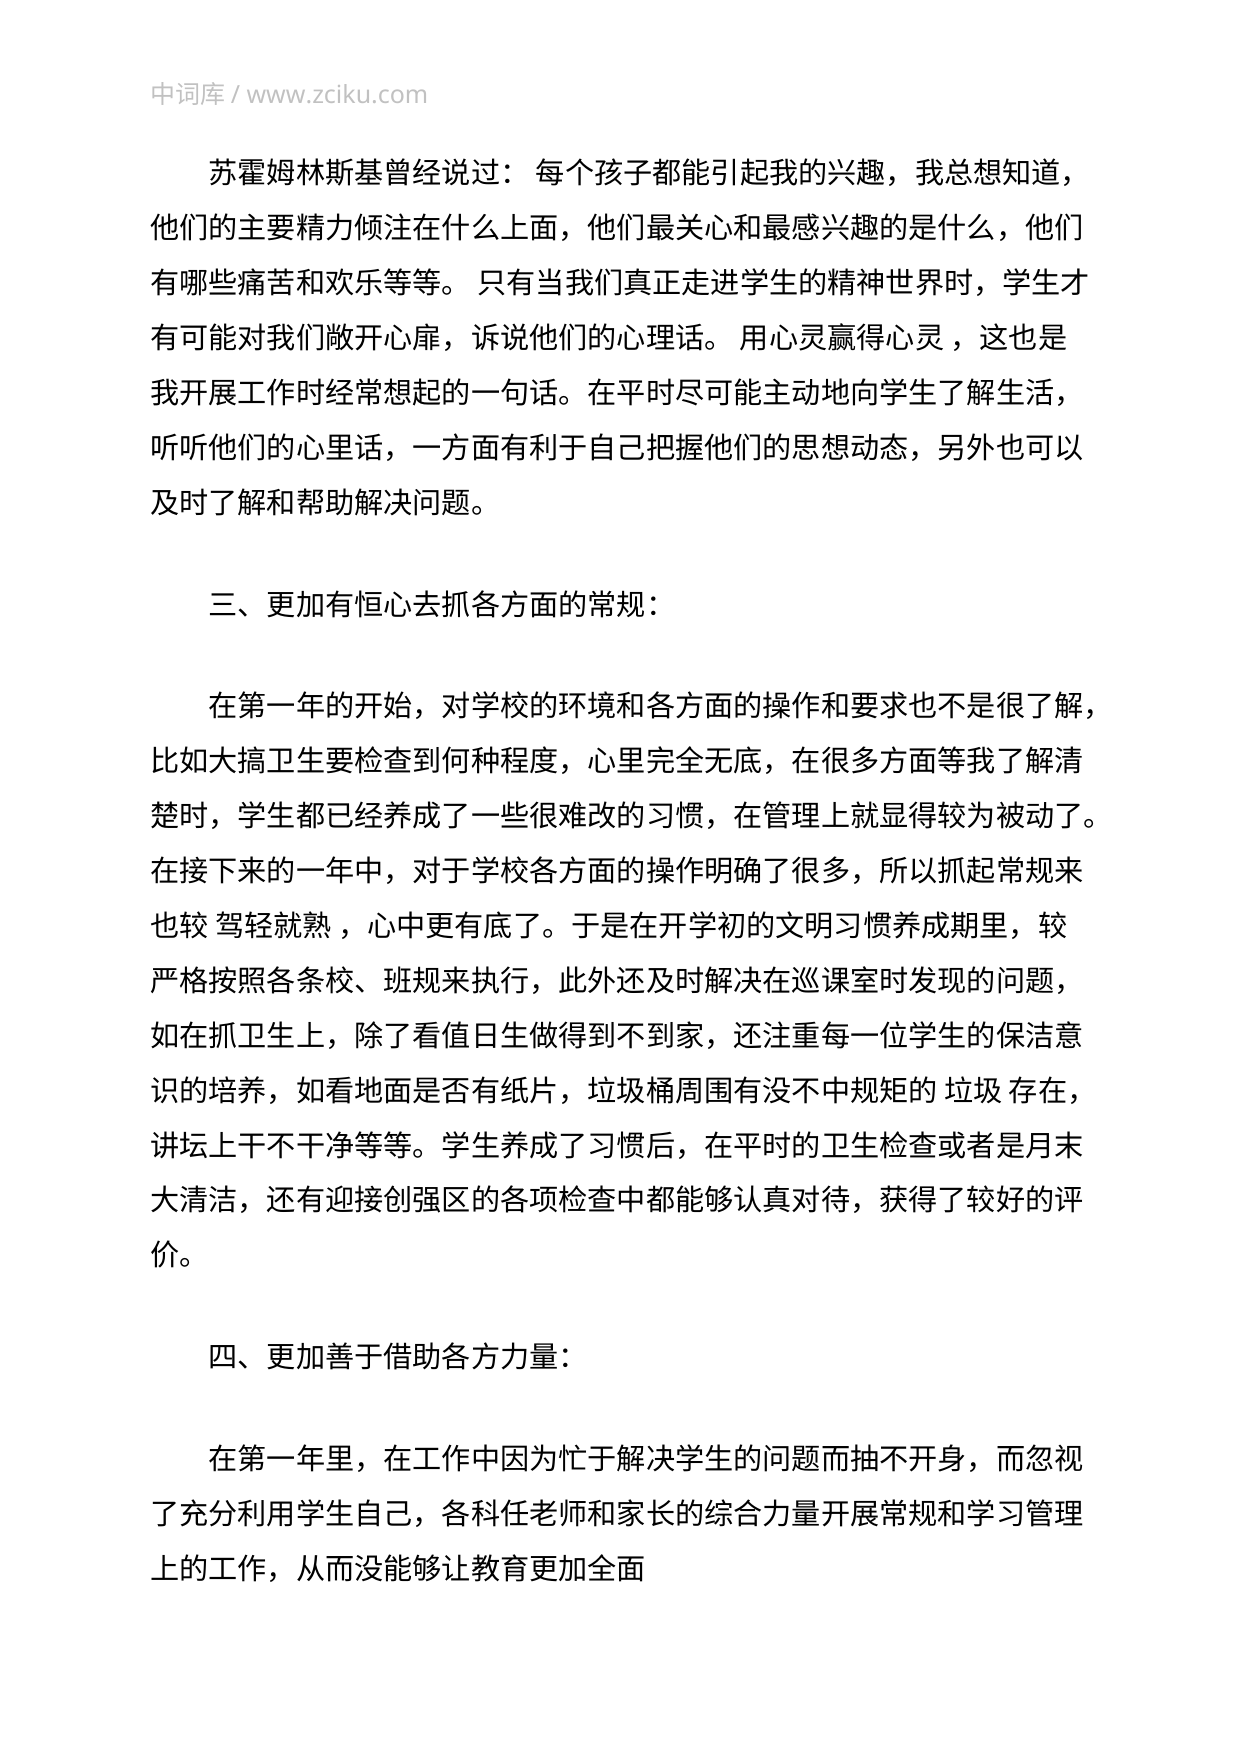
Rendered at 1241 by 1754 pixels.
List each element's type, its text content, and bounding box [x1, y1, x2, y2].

text 苏霍姆林斯基曾经说过： 每个孩子都能引起我的兴趣，我总想知道，他们的主要精力倾注在什么上面，他们最关心和最感兴趣的是什么，他们有哪些痛苦和欢乐等等。 只有当我们真正走进学生的精神世界时，学生才有可能对我们敞开心扉，诉说他们的心理话。 用心灵赢得心灵 ，这也是我开展工作时经常想起的一句话。在平时尽可能主动地向学生了解生活，听听他们的心里话，一方面有利于自己把握他们的思想动态，另外也可以及时了解和帮助解决问题。 [150, 150, 1090, 522]
text 四、更加善于借助各方力量： [150, 1334, 1090, 1376]
text 在第一年的开始，对学校的环境和各方面的操作和要求也不是很了解，比如大搞卫生要检查到何种程度，心里完全无底，在很多方面等我了解清楚时，学生都已经养成了一些很难改的习惯，在管理上就显得较为被动了。在接下来的一年中，对于学校各方面的操作明确了很多，所以抓起常规来也较 驾轻就熟 ，心中更有底了。于是在开学初的文明习惯养成期里，较严格按照各条校、班规来执行，此外还及时解决在巡课室时发现的问题，如在抓卫生上，除了看值日生做得到不到家，还注重每一位学生的保洁意识的培养，如看地面是否有纸片，垃圾桶周围有没不中规矩的 垃圾 存在，讲坛上干不干净等等。学生养成了习惯后，在平时的卫生检查或者是月末大清洁，还有迎接创强区的各项检查中都能够认真对待，获得了较好的评价。 [150, 683, 1090, 1274]
text 三、更加有恒心去抓各方面的常规： [150, 581, 1090, 623]
text 在第一年里，在工作中因为忙于解决学生的问题而抽不开身，而忽视了充分利用学生自己，各科任老师和家长的综合力量开展常规和学习管理上的工作，从而没能够让教育更加全面 [150, 1435, 1090, 1587]
